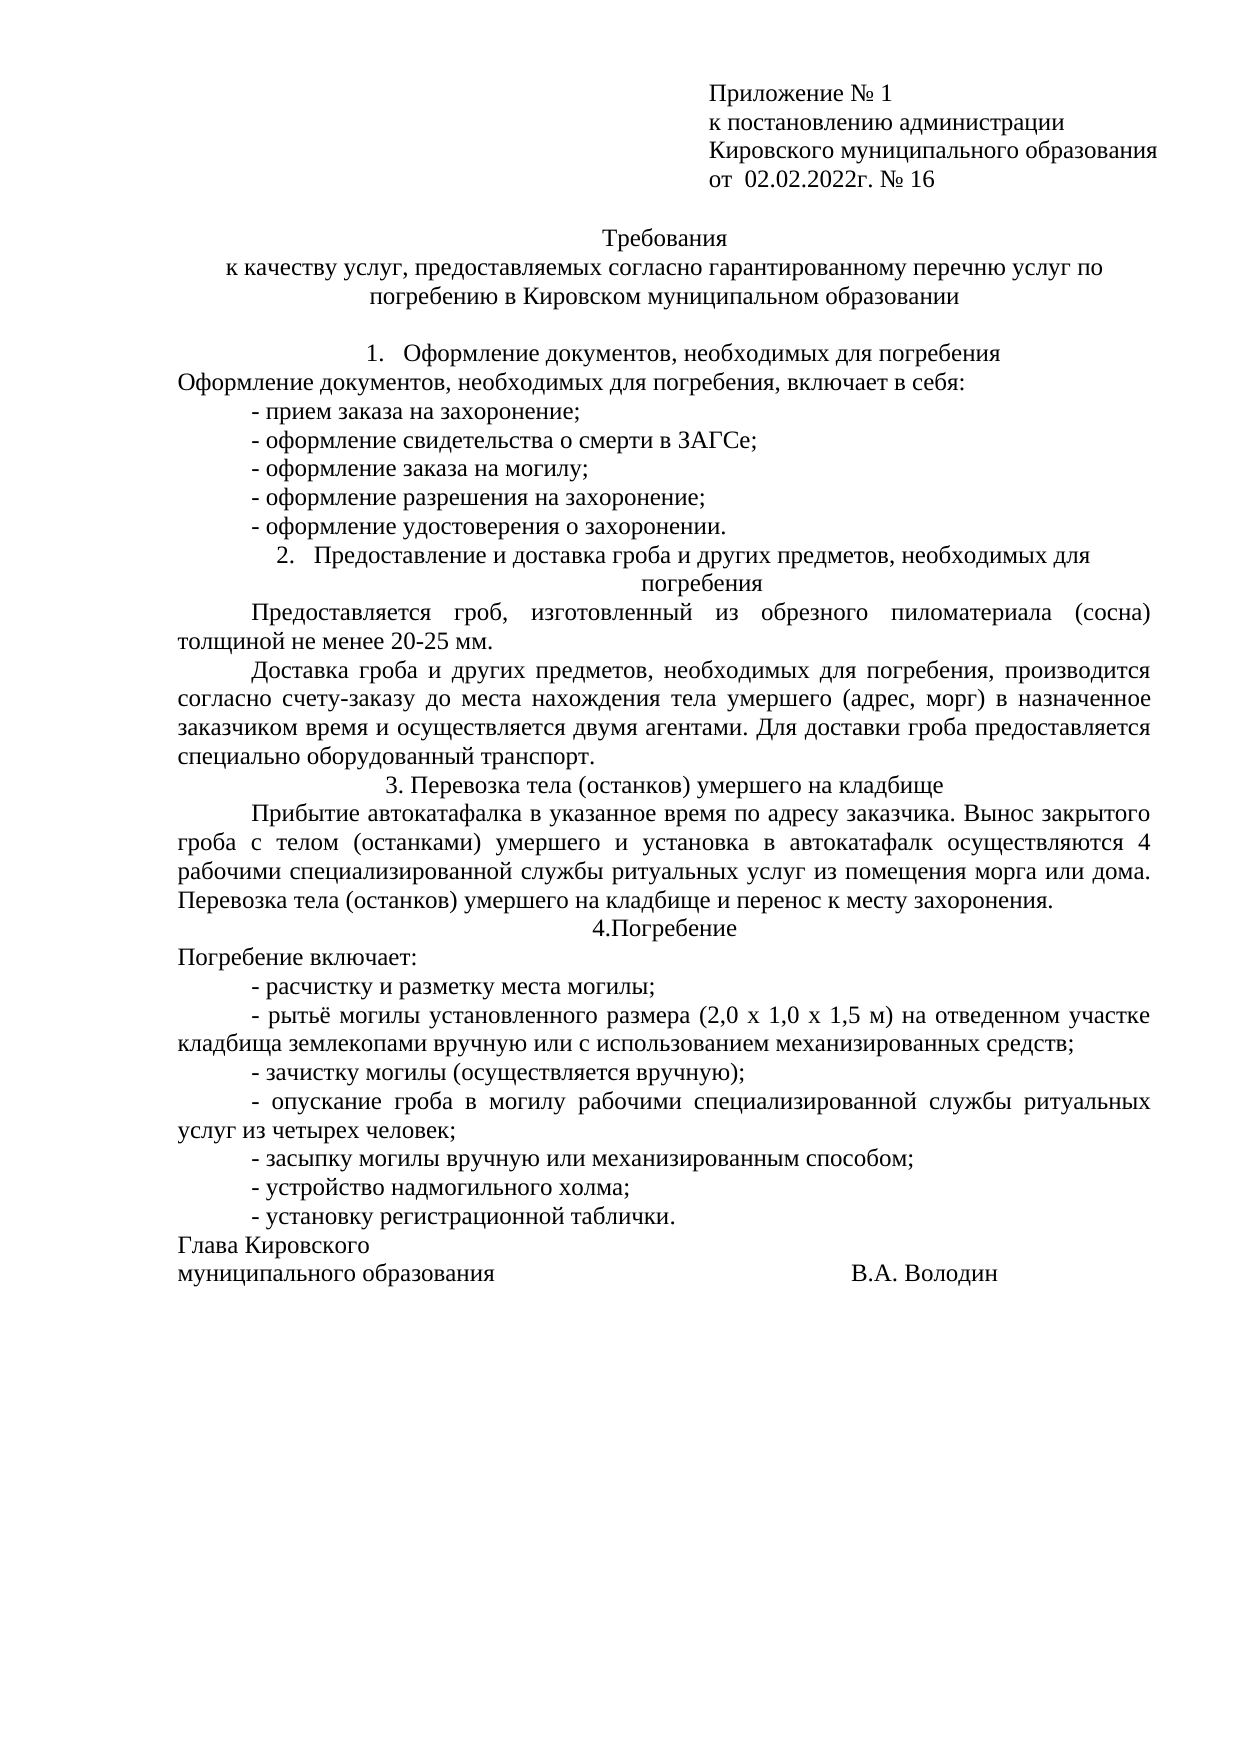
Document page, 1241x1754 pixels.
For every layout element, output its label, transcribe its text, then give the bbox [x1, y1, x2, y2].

list Оформление документов, необходимых для погребения [215, 338, 1152, 367]
text - оформление удостоверения о захоронении. [177, 511, 1152, 540]
text Требования к качеству услуг, предоставляемых согласно гарантированному перечню услуг по погребению в Кировском муниципальном образовании [177, 223, 1152, 310]
list Предоставление и доставка гроба и других предметов, необходимых для погребения [215, 540, 1152, 597]
text - зачистку могилы (осуществляется вручную); [177, 1057, 1152, 1086]
text - опускание гроба в могилу рабочими специализированной службы ритуальных услуг из четырех человек; [177, 1086, 1152, 1143]
text муниципального образования В.А. Володин [177, 1258, 1152, 1287]
text - оформление разрешения на захоронение; [177, 482, 1152, 511]
text Кировского муниципального образования [709, 135, 1181, 164]
text Прибытие автокатафалка в указанное время по адресу заказчика. Вынос закрытого гроба с телом (останками) умершего и установка в автокатафалк осуществляются 4 рабочими специализированной службы ритуальных услуг из помещения морга или дома. Перевозка тела (останков) умершего на кладбище и перенос к месту захоронения. [177, 798, 1152, 913]
text Доставка гроба и других предметов, необходимых для погребения, производится согласно счету-заказу до места нахождения тела умершего (адрес, морг) в назначенное заказчиком время и осуществляется двумя агентами. Для доставки гроба предоставляется специально оборудованный транспорт. [177, 655, 1152, 770]
text Предоставляется гроб, изготовленный из обрезного пиломатериала (сосна) толщиной не менее 20-25 мм. [177, 597, 1152, 655]
text Оформление документов, необходимых для погребения, включает в себя: [177, 367, 1152, 396]
text Приложение № 1 [709, 78, 1152, 107]
text 4.Погребение [177, 913, 1152, 942]
text от 02.02.2022г. № 16 [177, 164, 1152, 193]
text к постановлению администрации [709, 107, 1152, 135]
text - оформление свидетельства о смерти в ЗАГСе; [177, 425, 1152, 453]
text Погребение включает: [177, 942, 1152, 971]
text - рытьё могилы установленного размера (2,0 х 1,0 х 1,5 м) на отведенном участке кладбища землекопами вручную или с использованием механизированных средств; [177, 1000, 1152, 1057]
text - прием заказа на захоронение; [177, 396, 1152, 425]
text - оформление заказа на могилу; [177, 453, 1152, 482]
text - установку регистрационной таблички. [177, 1201, 1152, 1230]
text Глава Кировского [177, 1230, 1152, 1258]
text - расчистку и разметку места могилы; [177, 971, 1152, 1000]
text - засыпку могилы вручную или механизированным способом; [177, 1143, 1152, 1172]
text - устройство надмогильного холма; [177, 1172, 1152, 1201]
text 3. Перевозка тела (останков) умершего на кладбище [177, 770, 1152, 798]
